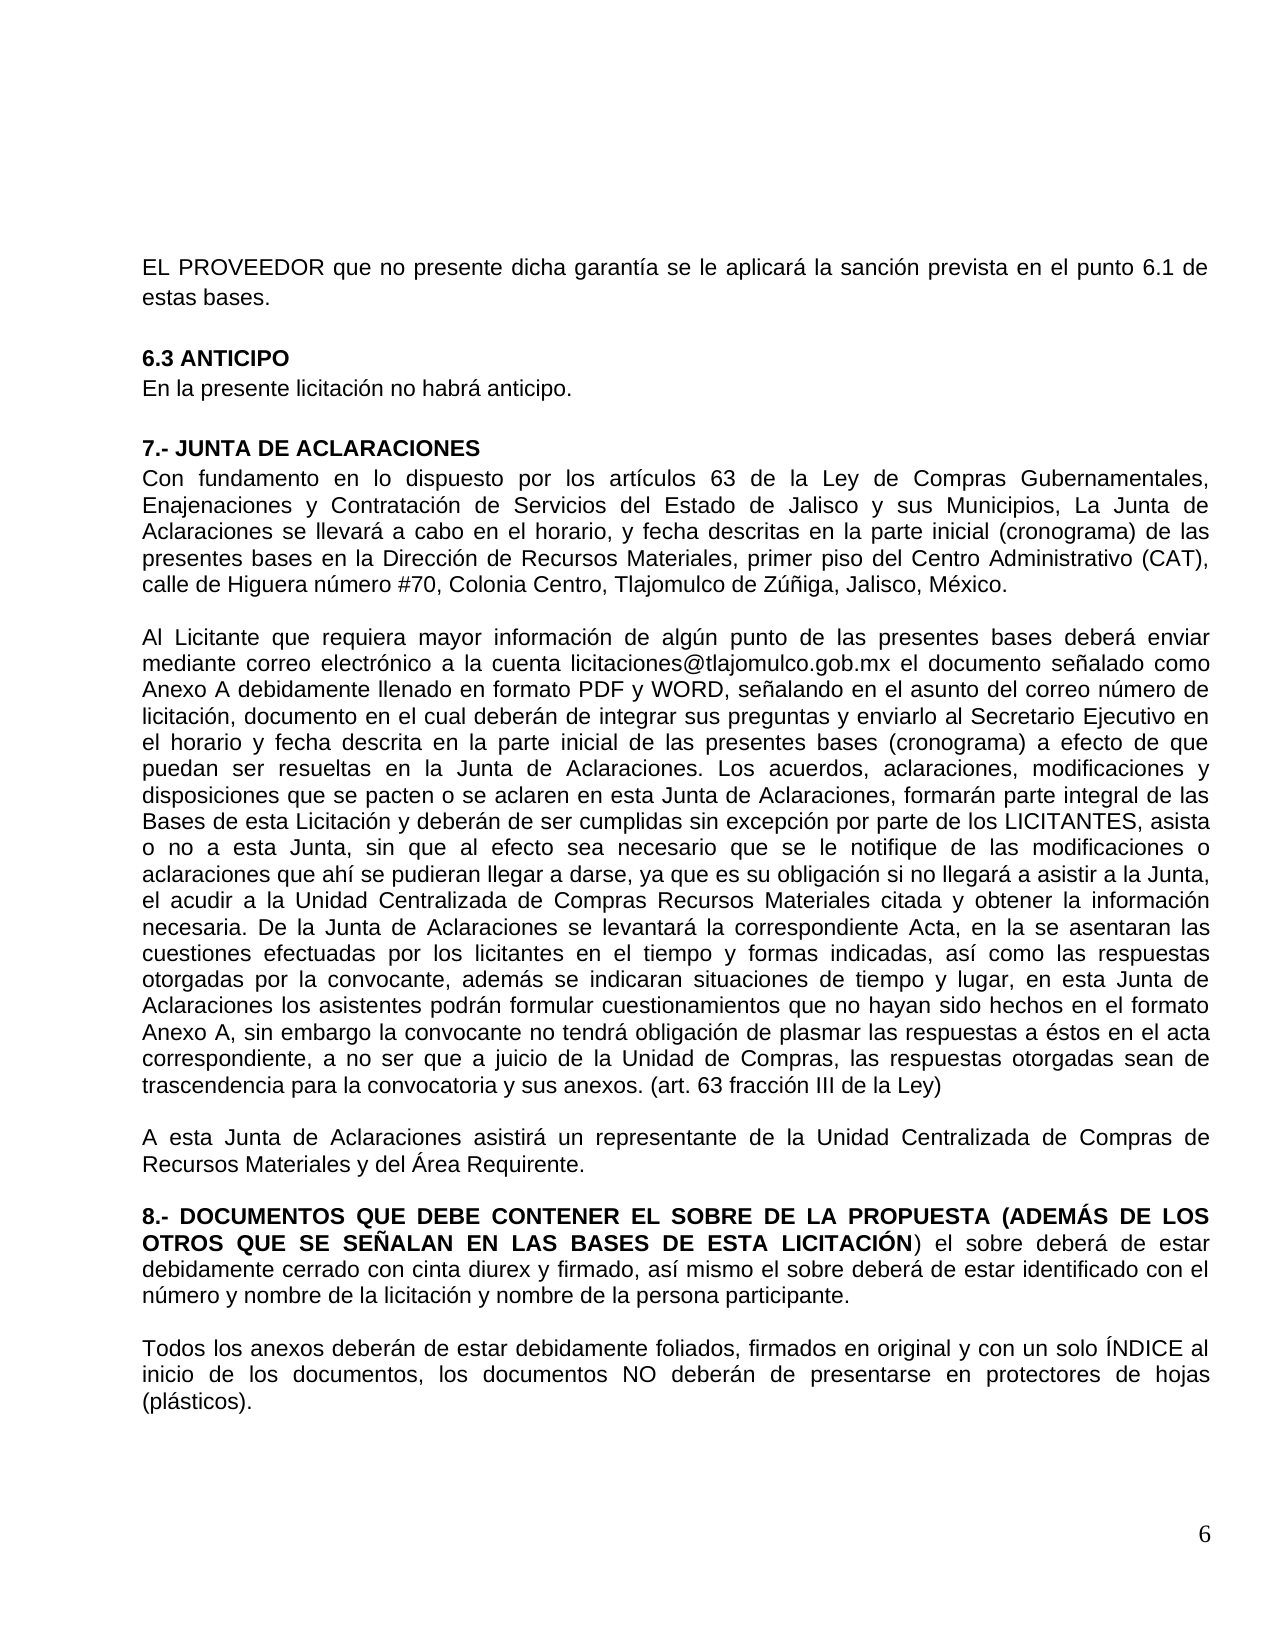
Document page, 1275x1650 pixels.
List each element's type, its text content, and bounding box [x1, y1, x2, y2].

text 6.3 ANTICIPO [142, 344, 1211, 371]
text 8.- DOCUMENTOS QUE DEBE CONTENER EL SOBRE DE LA PROPUESTA (ADEMÁS DE LOS OTROS QUE SE SEÑALAN EN LAS BASES DE ESTA LICITACIÓN) el sobre deberá de estar debidamente cerrado con cinta diurex y firmado, así mismo el sobre deberá de estar identificado con el número y nombre de la licitación y nombre de la persona participante. [142, 1203, 1211, 1309]
text 7.- JUNTA DE ACLARACIONES [142, 435, 1211, 462]
text Todos los anexos deberán de estar debidamente foliados, firmados en original y con un solo ÍNDICE al inicio de los documentos, los documentos NO deberán de presentarse en protectores de hojas (plásticos). [142, 1335, 1211, 1414]
text Al Licitante que requiera mayor información de algún punto de las presentes bases deberá enviar mediante correo electrónico a la cuenta licitaciones@tlajomulco.gob.mx el documento señalado como Anexo A debidamente llenado en formato PDF y WORD, señalando en el asunto del correo número de licitación, documento en el cual deberán de integrar sus preguntas y enviarlo al Secretario Ejecutivo en el horario y fecha descrita en la parte inicial de las presentes bases (cronograma) a efecto de que puedan ser resueltas en la Junta de Aclaraciones. Los acuerdos, aclaraciones, modificaciones y disposiciones que se pacten o se aclaren en esta Junta de Aclaraciones, formarán parte integral de las Bases de esta Licitación y deberán de ser cumplidas sin excepción por parte de los LICITANTES, asista o no a esta Junta, sin que al efecto sea necesario que se le notifique de las modificaciones o aclaraciones que ahí se pudieran llegar a darse, ya que es su obligación si no llegará a asistir a la Junta, el acudir a la Unidad Centralizada de Compras Recursos Materiales citada y obtener la información necesaria. De la Junta de Aclaraciones se levantará la correspondiente Acta, en la se asentaran las cuestiones efectuadas por los licitantes en el tiempo y formas indicadas, así como las respuestas otorgadas por la convocante, además se indicaran situaciones de tiempo y lugar, en esta Junta de Aclaraciones los asistentes podrán formular cuestionamientos que no hayan sido hechos en el formato Anexo A, sin embargo la convocante no tendrá obligación de plasmar las respuestas a éstos en el acta correspondiente, a no ser que a juicio de la Unidad de Compras, las respuestas otorgadas sean de trascendencia para la convocatoria y sus anexos. (art. 63 fracción III de la Ley) [142, 623, 1211, 1098]
text En la presente licitación no habrá anticipo. [142, 375, 1211, 401]
text A esta Junta de Aclaraciones asistirá un representante de la Unidad Centralizada de Compras de Recursos Materiales y del Área Requirente. [142, 1124, 1211, 1177]
text Con fundamento en lo dispuesto por los artículos 63 de la Ley de Compras Gubernamentales, Enajenaciones y Contratación de Servicios del Estado de Jalisco y sus Municipios, La Junta de Aclaraciones se llevará a cabo en el horario, y fecha descritas en la parte inicial (cronograma) de las presentes bases en la Dirección de Recursos Materiales, primer piso del Centro Administrativo (CAT), calle de Higuera número #70, Colonia Centro, Tlajomulco de Zúñiga, Jalisco, México. [142, 465, 1211, 597]
text EL PROVEEDOR que no presente dicha garantía se le aplicará la sanción prevista en el punto 6.1 de estas bases. [142, 254, 1211, 311]
